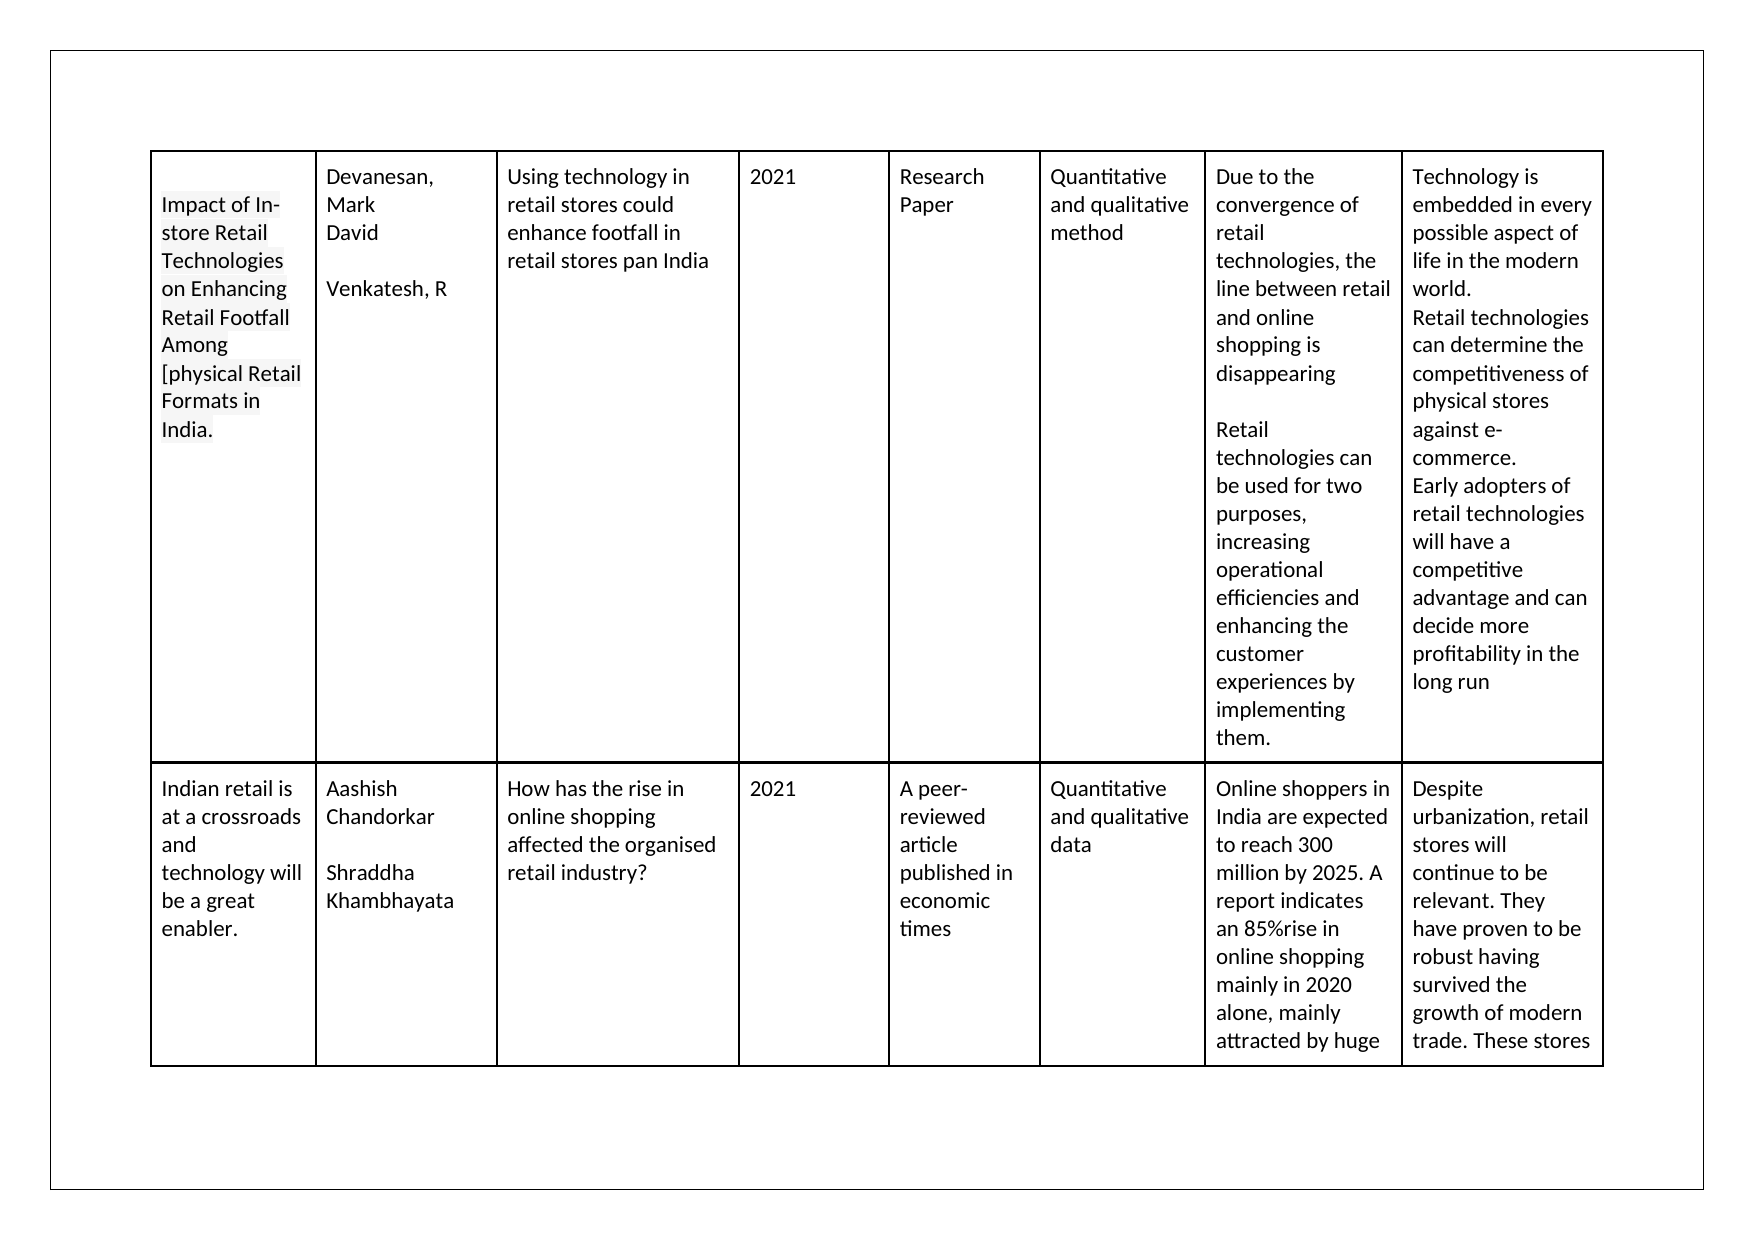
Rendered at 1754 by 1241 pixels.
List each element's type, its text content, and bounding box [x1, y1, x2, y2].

table_cell Devanesan, Mark David Venkatesh, R [317, 152, 496, 761]
table_cell Quantitative and qualitative method [1041, 152, 1204, 761]
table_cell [152, 764, 315, 1064]
table_cell Research Paper [890, 152, 1039, 761]
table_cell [890, 764, 1039, 1064]
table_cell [1041, 764, 1204, 1064]
table_cell 2021 [740, 152, 888, 761]
table_cell Due to the convergence of retail technologies, the line between retail and online shopping is disappearing Retail technologies can be used for two purposes, increasing operational efficiencies and enhancing the customer experiences by implementing them. [1206, 152, 1401, 761]
table_cell Technology is embedded in every possible aspect of life in the modern world. Retail technologies can determine the competitiveness of physical stores against e-commerce. Early adopters of retail technologies will have a competitive advantage and can decide more profitability in the long run [1403, 152, 1602, 761]
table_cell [498, 764, 738, 1064]
table_cell 2021 [740, 764, 888, 1064]
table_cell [317, 764, 496, 1064]
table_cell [1403, 764, 1602, 1064]
table_cell Impact of In-store Retail Technologies on Enhancing Retail Footfall Among [physical Retail Formats in India. [152, 152, 315, 761]
table_cell Using technology in retail stores could enhance footfall in retail stores pan India [498, 152, 738, 761]
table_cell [1206, 764, 1401, 1064]
